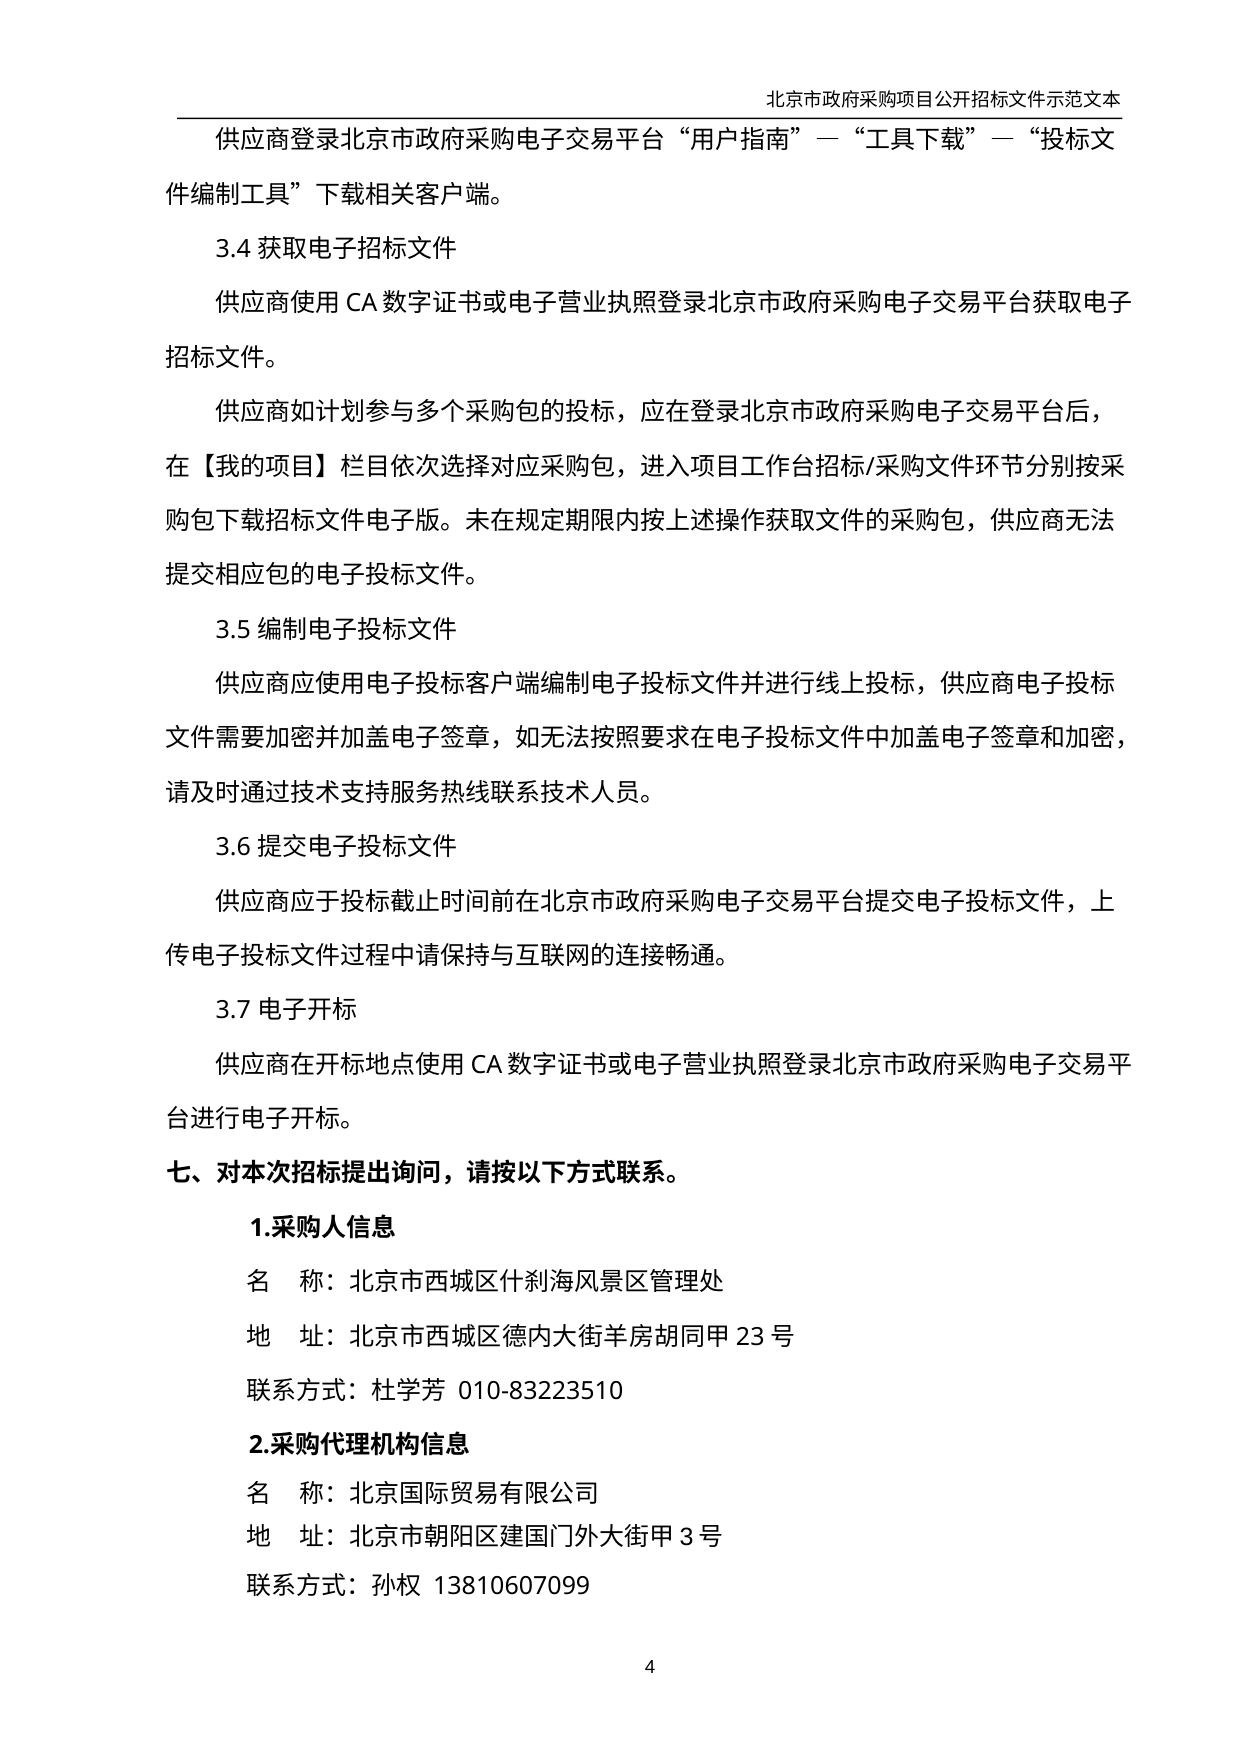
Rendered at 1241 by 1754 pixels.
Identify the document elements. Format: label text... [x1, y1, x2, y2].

text 3.7 电子开标 [165, 990, 1134, 1026]
text 名 称：北京国际贸易有限公司 [247, 1479, 1134, 1508]
text 2.采购代理机构信息 [248, 1425, 1134, 1461]
text 供应商应于投标截止时间前在北京市政府采购电子交易平台提交电子投标文件，上传电子投标文件过程中请保持与互联网的连接畅通。 [165, 881, 1134, 972]
text 供应商在开标地点使用CA数字证书或电子营业执照登录北京市政府采购电子交易平台进行电子开标。 [165, 1044, 1134, 1135]
text 供应商应使用电子投标客户端编制电子投标文件并进行线上投标，供应商电子投标文件需要加密并加盖电子签章，如无法按照要求在电子投标文件中加盖电子签章和加密，请及时通过技术支持服务热线联系技术人员。 [165, 663, 1134, 808]
text 3.5 编制电子投标文件 [165, 609, 1134, 645]
text 地 址：北京市朝阳区建国门外大街甲3号 [247, 1522, 1134, 1551]
text 1.采购人信息 [249, 1207, 1134, 1243]
text 联系方式：杜学芳 010-83223510 [247, 1370, 1134, 1407]
text 3.4 获取电子招标文件 [165, 228, 1134, 265]
text 供应商如计划参与多个采购包的投标，应在登录北京市政府采购电子交易平台后，在【我的项目】栏目依次选择对应采购包，进入项目工作台招标/采购文件环节分别按采购包下载招标文件电子版。未在规定期限内按上述操作获取文件的采购包，供应商无法提交相应包的电子投标文件。 [165, 392, 1134, 591]
text 供应商登录北京市政府采购电子交易平台“用户指南”—“工具下载”—“投标文件编制工具”下载相关客户端。 [165, 120, 1134, 210]
text 七、对本次招标提出询问，请按以下方式联系。 [166, 1153, 1134, 1189]
text 地 址：北京市西城区德内大街羊房胡同甲23号 [247, 1316, 1134, 1352]
text 供应商使用CA数字证书或电子营业执照登录北京市政府采购电子交易平台获取电子招标文件。 [165, 283, 1134, 373]
text 3.6 提交电子投标文件 [165, 827, 1134, 863]
text 名 称：北京市西城区什刹海风景区管理处 [247, 1262, 1134, 1298]
text 联系方式：孙权 13810607099 [247, 1565, 1134, 1602]
